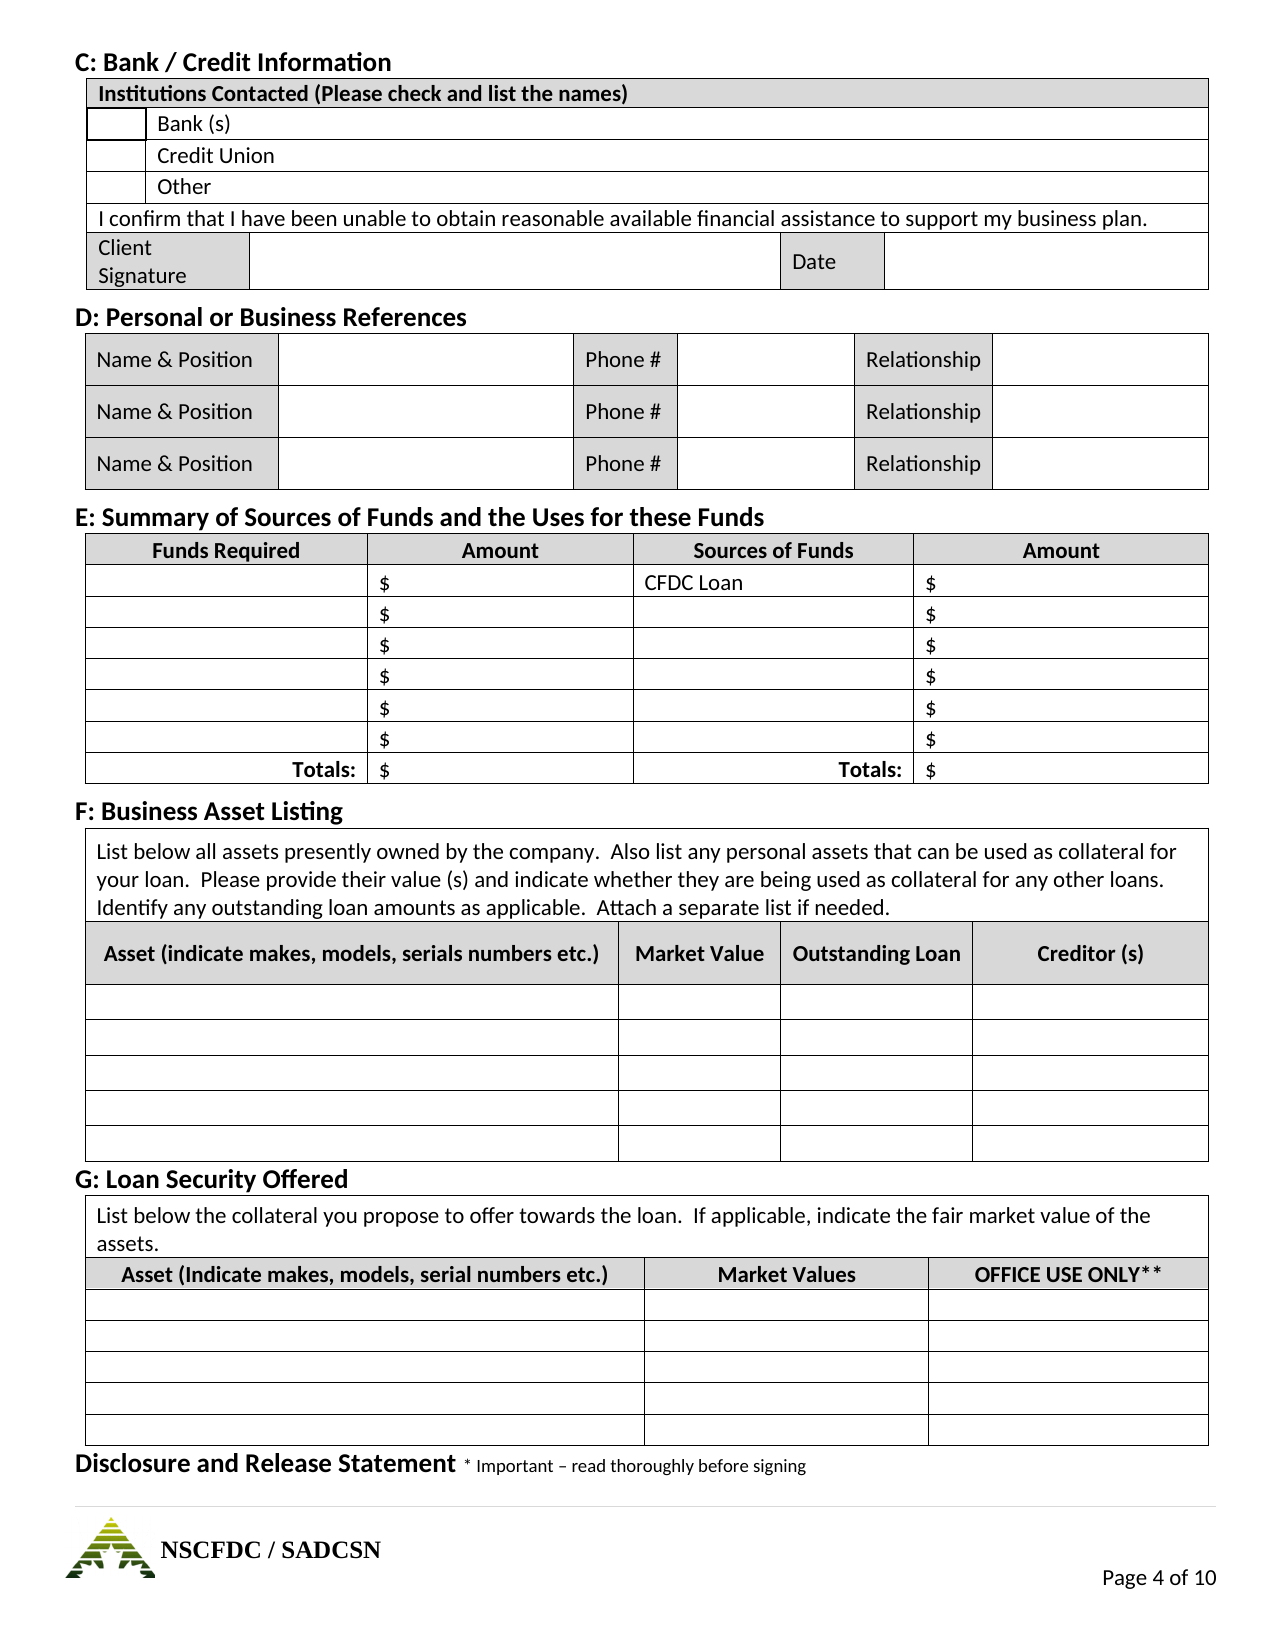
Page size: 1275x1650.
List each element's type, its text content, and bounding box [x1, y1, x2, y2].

table_cell [678, 438, 854, 489]
table_cell [993, 386, 1208, 437]
table_header List below the collateral you propose to offer towards the loan. If applicable, indicate the fair market value of the assets. [86, 1196, 1208, 1257]
table_header Amount [914, 534, 1208, 564]
table_cell [781, 1091, 972, 1125]
table_cell [929, 1383, 1208, 1413]
text F: Business Asset Listing [75, 794, 1216, 827]
table_cell $ [914, 597, 1208, 627]
table_header Amount [368, 534, 633, 564]
table_cell Bank (s) [147, 108, 1208, 139]
table_cell Relationship [855, 438, 992, 489]
table_cell [973, 1091, 1208, 1125]
table_cell [634, 659, 913, 689]
table_cell Other [146, 172, 1208, 203]
table_header Funds Required [86, 534, 367, 564]
table_cell [619, 1020, 780, 1054]
table_cell [86, 985, 618, 1019]
table_header Name & Position [86, 334, 278, 385]
table_cell [645, 1415, 928, 1445]
table_cell [86, 1020, 618, 1054]
table_cell [619, 1126, 780, 1161]
table_header [993, 334, 1208, 385]
table_cell Date [781, 233, 884, 289]
table_cell OFFICE USE ONLY** [929, 1258, 1208, 1288]
table_cell CFDC Loan [634, 565, 913, 596]
table_cell $ [368, 597, 633, 627]
table_cell [634, 628, 913, 658]
table_cell [929, 1415, 1208, 1445]
table_cell [86, 690, 367, 721]
table_cell Phone # [574, 438, 677, 489]
table_cell [86, 1352, 644, 1382]
table_cell [86, 1321, 644, 1351]
table_cell [781, 1126, 972, 1161]
table_cell [634, 597, 913, 627]
table_cell [993, 438, 1208, 489]
table_cell [973, 1056, 1208, 1090]
table_cell [86, 1056, 618, 1090]
table_cell [678, 386, 854, 437]
table_cell [86, 565, 367, 596]
table_cell [781, 985, 972, 1019]
table_cell [634, 690, 913, 721]
table_header Relationship [855, 334, 992, 385]
table_cell [973, 985, 1208, 1019]
table_cell Credit Union [146, 140, 1208, 171]
table_cell [973, 1126, 1208, 1161]
table_cell Relationship [855, 386, 992, 437]
table_cell $ [368, 565, 633, 596]
table_cell [619, 1091, 780, 1125]
table_cell $ [914, 690, 1208, 721]
table_cell Market Value [619, 922, 780, 984]
table_cell [86, 1415, 644, 1445]
table_cell $ [368, 628, 633, 658]
table_cell $ [368, 722, 633, 752]
table_cell Client Signature [87, 233, 249, 289]
table_cell Asset (Indicate makes, models, serial numbers etc.) [86, 1258, 644, 1288]
table_cell [645, 1383, 928, 1413]
table_cell [86, 597, 367, 627]
table_cell [781, 1056, 972, 1090]
text C: Bank / Credit Information [75, 45, 1216, 78]
table_header [678, 334, 854, 385]
table_cell Outstanding Loan [781, 922, 972, 984]
text Disclosure and Release Statement * Important – read thoroughly before signing [75, 1446, 1216, 1479]
table_cell Asset (indicate makes, models, serials numbers etc.) [86, 922, 618, 984]
table_cell Totals: [634, 753, 913, 783]
text E: Summary of Sources of Funds and the Uses for these Funds [75, 500, 1216, 533]
table_cell [929, 1290, 1208, 1320]
table_cell $ [914, 722, 1208, 752]
table_cell [619, 1056, 780, 1090]
table_cell $ [914, 753, 1208, 783]
table_cell [929, 1352, 1208, 1382]
table_cell $ [914, 628, 1208, 658]
table_cell Phone # [574, 386, 677, 437]
table_cell $ [368, 690, 633, 721]
text G: Loan Security Offered [75, 1162, 1216, 1195]
table_header List below all assets presently owned by the company. Also list any personal assets that can be used as collateral for your loan. Please provide their value (s) and indicate whether they are being used as collateral for any other loans. Identify any outstanding loan amounts as applicable. Attach a separate list if needed. [86, 829, 1208, 921]
table_cell [86, 1091, 618, 1125]
picture [64, 1517, 155, 1577]
table_cell [88, 109, 145, 139]
table_cell [86, 1126, 618, 1161]
table_cell [86, 1383, 644, 1413]
table_cell Market Values [645, 1258, 928, 1288]
table_cell [86, 722, 367, 752]
table_cell [634, 722, 913, 752]
table_cell [279, 438, 573, 489]
table_cell [973, 1020, 1208, 1054]
table_cell [645, 1352, 928, 1382]
table_cell Name & Position [86, 386, 278, 437]
table_cell [86, 1290, 644, 1320]
table_cell $ [368, 659, 633, 689]
table_cell Name & Position [86, 438, 278, 489]
table_cell $ [368, 753, 633, 783]
table_cell [86, 659, 367, 689]
table_cell Totals: [86, 753, 367, 783]
table_header Phone # [574, 334, 677, 385]
table_header Sources of Funds [634, 534, 913, 564]
text D: Personal or Business References [75, 300, 1216, 333]
table_header [279, 334, 573, 385]
table_cell I confirm that I have been unable to obtain reasonable available financial assistance to support my business plan. [87, 204, 1208, 232]
table_cell [929, 1321, 1208, 1351]
table_cell $ [914, 659, 1208, 689]
table_cell Creditor (s) [973, 922, 1208, 984]
table_header Institutions Contacted (Please check and list the names) [87, 79, 1208, 107]
table_cell [885, 233, 1208, 289]
table_cell $ [914, 565, 1208, 596]
table_cell [645, 1321, 928, 1351]
table_cell [250, 233, 780, 289]
table_cell [87, 141, 145, 171]
table_cell [645, 1290, 928, 1320]
table_cell [619, 985, 780, 1019]
table_cell [86, 628, 367, 658]
table_cell [279, 386, 573, 437]
table_cell [781, 1020, 972, 1054]
table_cell [87, 172, 145, 203]
